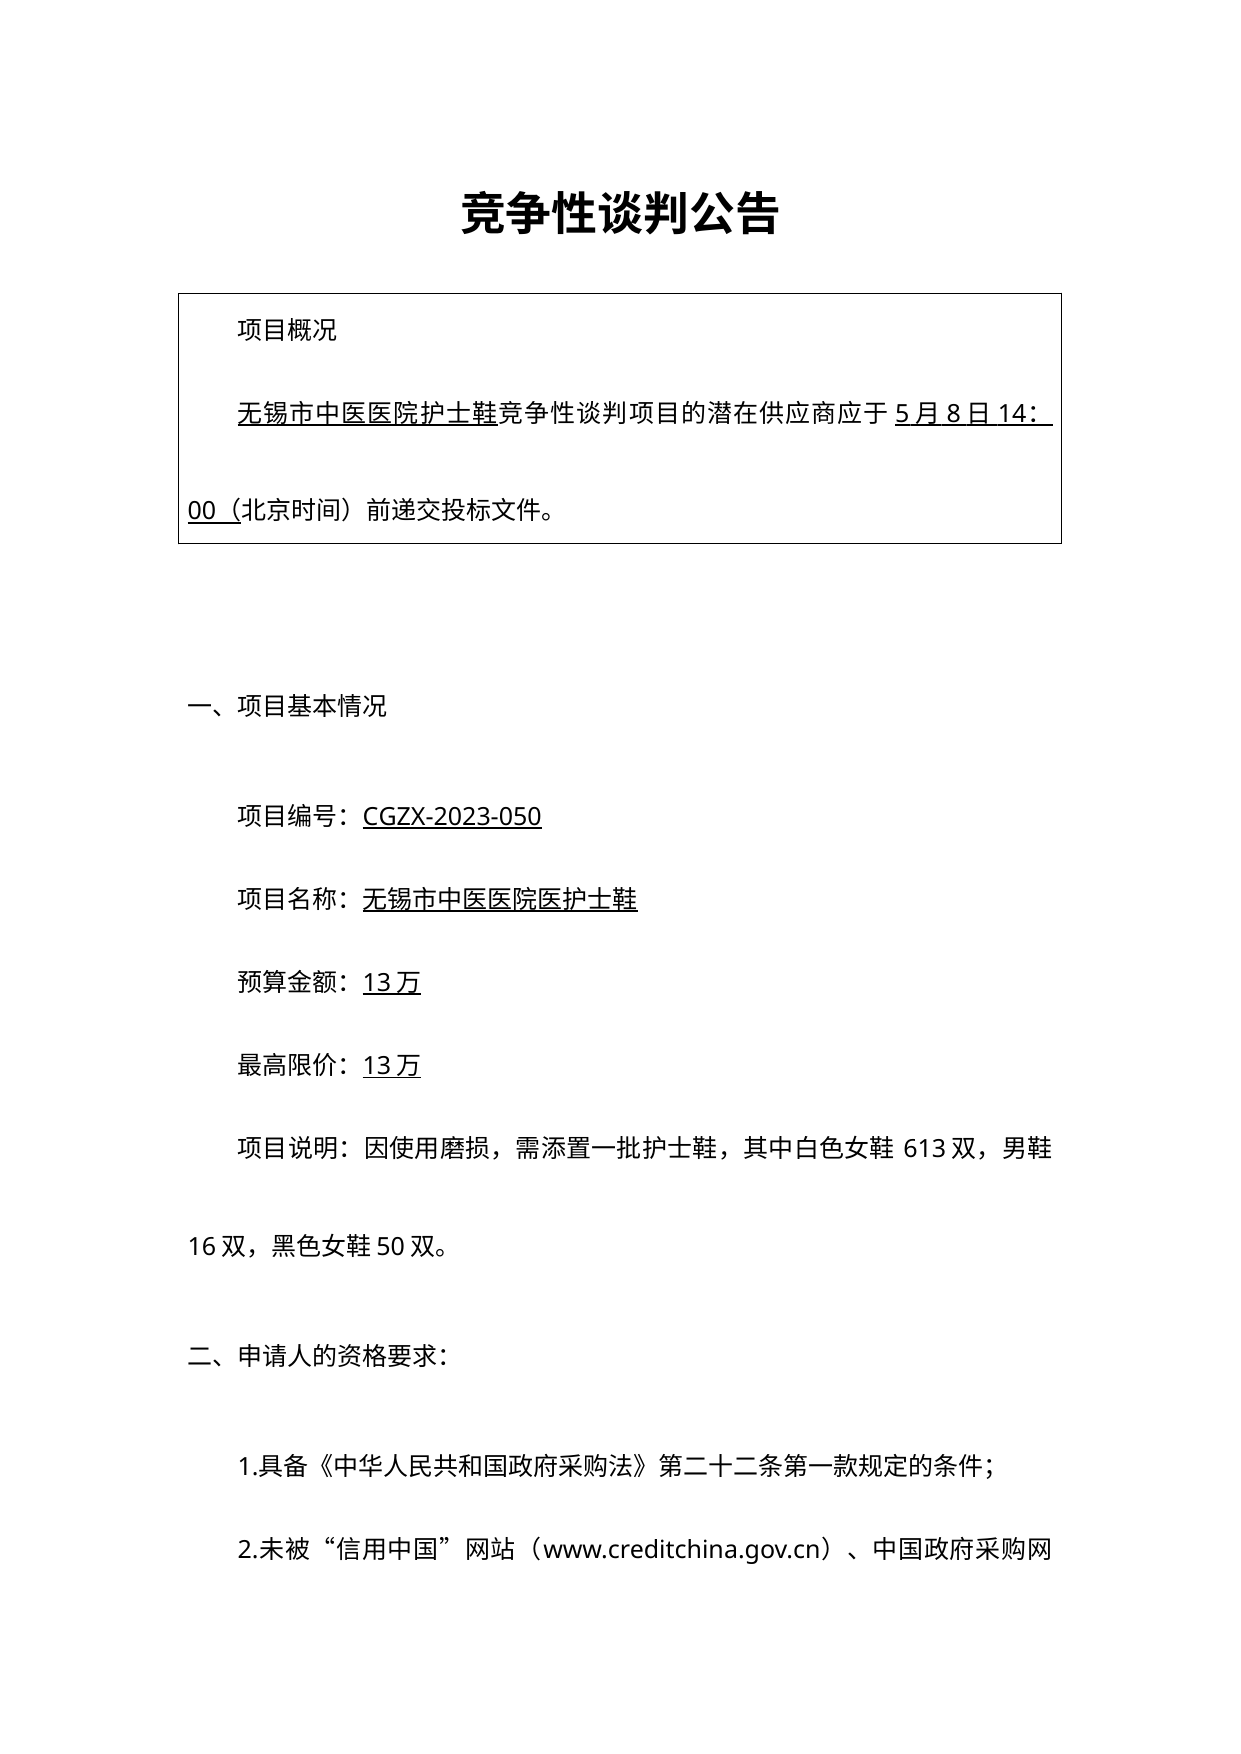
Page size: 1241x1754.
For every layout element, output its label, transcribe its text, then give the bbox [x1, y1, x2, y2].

text 项目名称：无锡市中医医院医护士鞋 [187, 865, 1053, 930]
text 1.具备《中华人民共和国政府采购法》第二十二条第一款规定的条件； [187, 1432, 1053, 1497]
subtitle 二、申请人的资格要求： [187, 1322, 1053, 1387]
subtitle 一、项目基本情况 [187, 672, 1053, 737]
text 项目说明：因使用磨损，需添置一批护士鞋，其中白色女鞋613双，男鞋16双，黑色女鞋50双。 [187, 1114, 1053, 1277]
subtitle 竞争性谈判公告 [187, 162, 1053, 259]
text 项目概况 [179, 294, 1061, 361]
text 预算金额：13万 [187, 948, 1053, 1013]
text 无锡市中医医院护士鞋竞争性谈判项目的潜在供应商应于5月8日14：00（北京时间）前递交投标文件。 [179, 376, 1061, 543]
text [187, 1515, 1053, 1580]
text 项目编号：CGZX-2023-050 [187, 782, 1053, 847]
text 最高限价：13万 [187, 1031, 1053, 1096]
